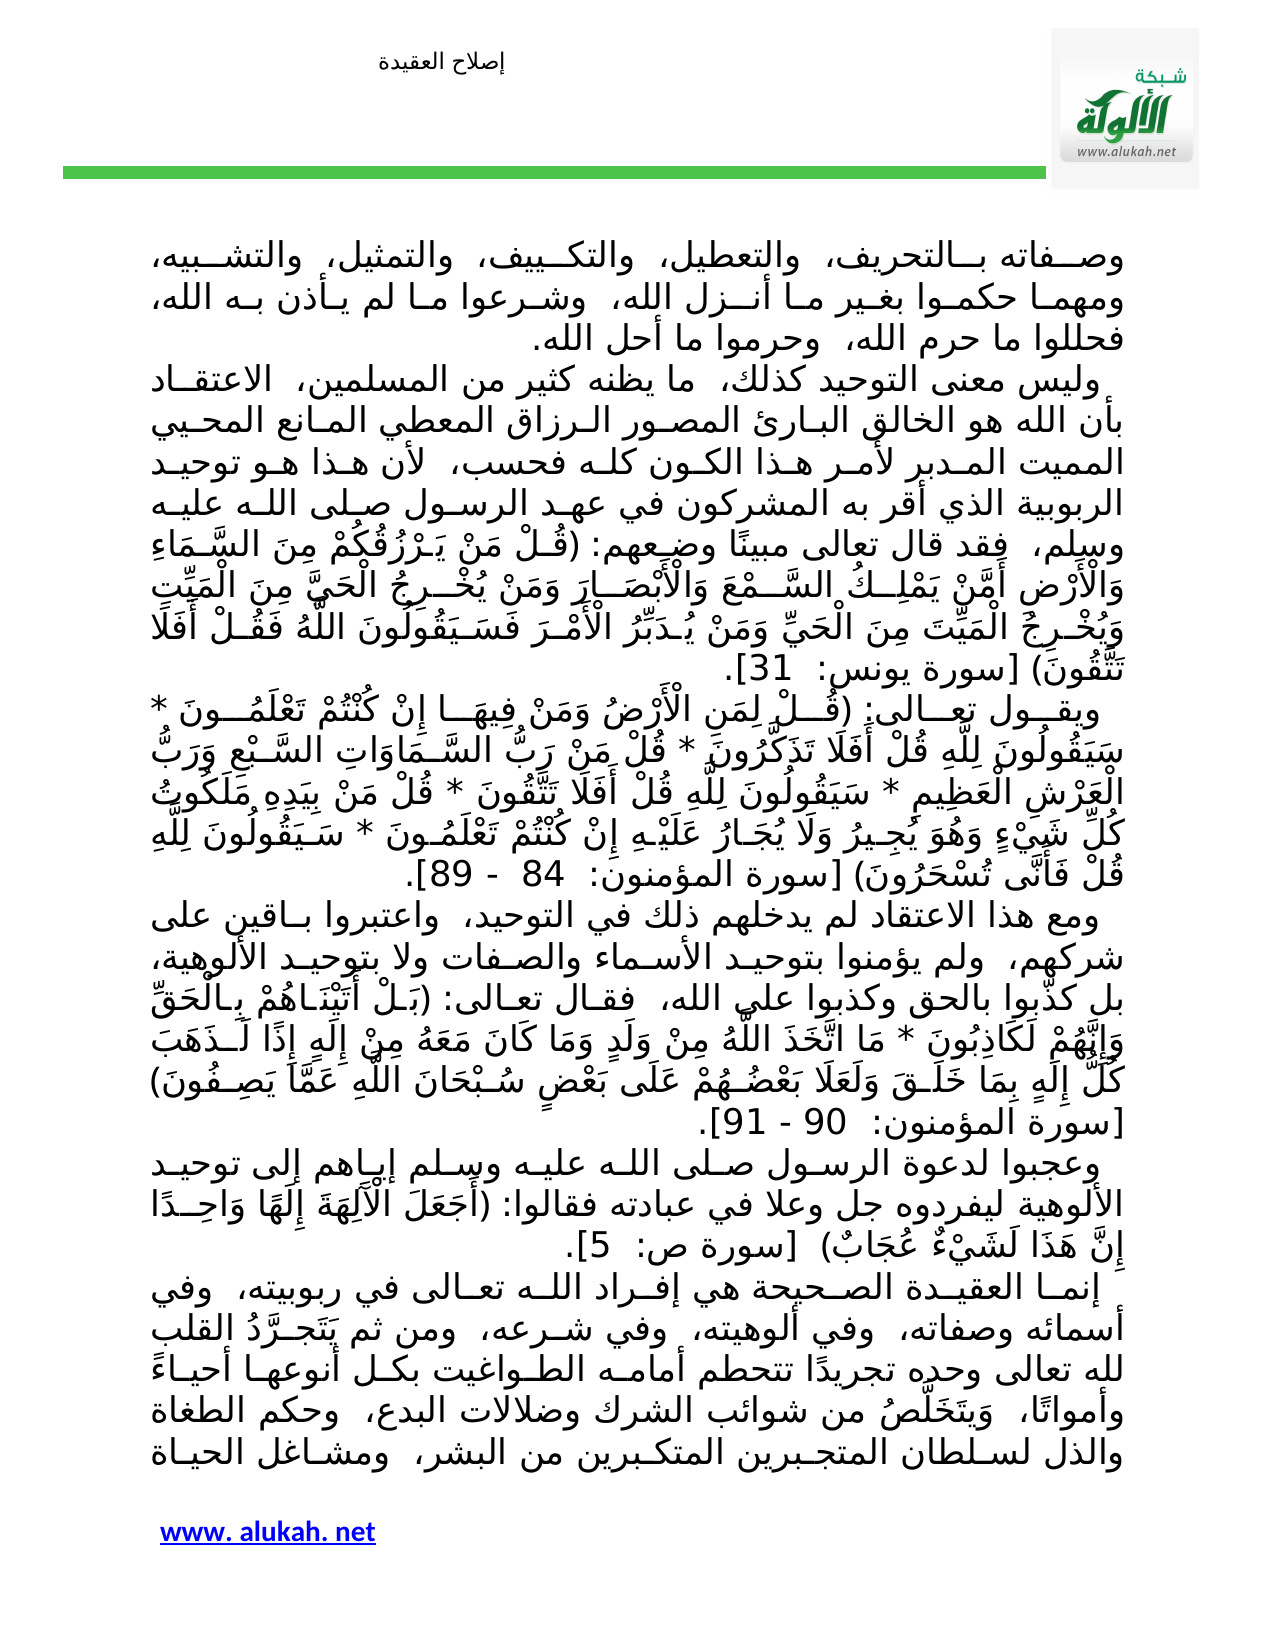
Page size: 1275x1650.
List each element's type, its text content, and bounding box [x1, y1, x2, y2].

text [150, 235, 1125, 359]
text وليس معنى التوحيد كذلك، ما يظنه كثير من المسلمين، الاعتقاد بأن الله هو الخالق البارئ المصور الرزاق المعطي المانع المحيي المميت المدبر لأمر هذا الكون كله فحسب، لأن هذا هو توحيد الربوبية الذي أقر به المشركون في عهد الرسول صلى الله عليه وسلم، فقد قال تعالى مبينًا وضعهم: ﴿قُلْ مَنْ يَرْزُقُكُمْ مِنَ السَّمَاءِ وَالْأَرْضِ أَمَّنْ يَمْلِكُ السَّمْعَ وَالْأَبْصَارَ وَمَنْ يُخْرِجُ الْحَيَّ مِنَ الْمَيِّتِ وَيُخْرِجُ الْمَيِّتَ مِنَ الْحَيِّ وَمَنْ يُدَبِّرُ الْأَمْرَ فَسَيَقُولُونَ اللَّهُ فَقُلْ أَفَلَا تَتَّقُونَ﴾ [سورة يونس: 31]. [150, 359, 1125, 689]
text ويقول تعالى: ﴿قُلْ لِمَنِ الْأَرْضُ وَمَنْ فِيهَا إِنْ كُنْتُمْ تَعْلَمُونَ * سَيَقُولُونَ لِلَّهِ قُلْ أَفَلَا تَذَكَّرُونَ * قُلْ مَنْ رَبُّ السَّمَاوَاتِ السَّبْعِ وَرَبُّ الْعَرْشِ الْعَظِيمِ * سَيَقُولُونَ لِلَّهِ قُلْ أَفَلَا تَتَّقُونَ * قُلْ مَنْ بِيَدِهِ مَلَكُوتُ كُلِّ شَيْءٍ وَهُوَ يُجِيرُ وَلَا يُجَارُ عَلَيْهِ إِنْ كُنْتُمْ تَعْلَمُونَ * سَيَقُولُونَ لِلَّهِ قُلْ فَأَنَّى تُسْحَرُونَ﴾ [سورة المؤمنون: 84 - 89]. [150, 689, 1125, 895]
text وعجبوا لدعوة الرسول صلى الله عليه وسلم إياهم إلى توحيد الألوهية ليفردوه جل وعلا في عبادته فقالوا: ﴿أَجَعَلَ الْآَلِهَةَ إِلَهًا وَاحِدًا إِنَّ هَذَا لَشَيْءٌ عُجَابٌ﴾ [سورة ص: 5]. [150, 1142, 1125, 1266]
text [150, 1266, 1125, 1472]
text ومع هذا الاعتقاد لم يدخلهم ذلك في التوحيد، واعتبروا باقين على شركهم، ولم يؤمنوا بتوحيد الأسماء والصفات ولا بتوحيد الألوهية، بل كذّبوا بالحق وكذبوا على الله، فقال تعالى: ﴿بَلْ أَتَيْنَاهُمْ بِالْحَقِّ وَإِنَّهُمْ لَكَاذِبُونَ * مَا اتَّخَذَ اللَّهُ مِنْ وَلَدٍ وَمَا كَانَ مَعَهُ مِنْ إِلَهٍ إِذًا لَذَهَبَ كُلُّ إِلَهٍ بِمَا خَلَقَ وَلَعَلَا بَعْضُهُمْ عَلَى بَعْضٍ سُبْحَانَ اللَّهِ عَمَّا يَصِفُونَ﴾ [سورة المؤمنون: 90 - 91]. [150, 895, 1125, 1142]
